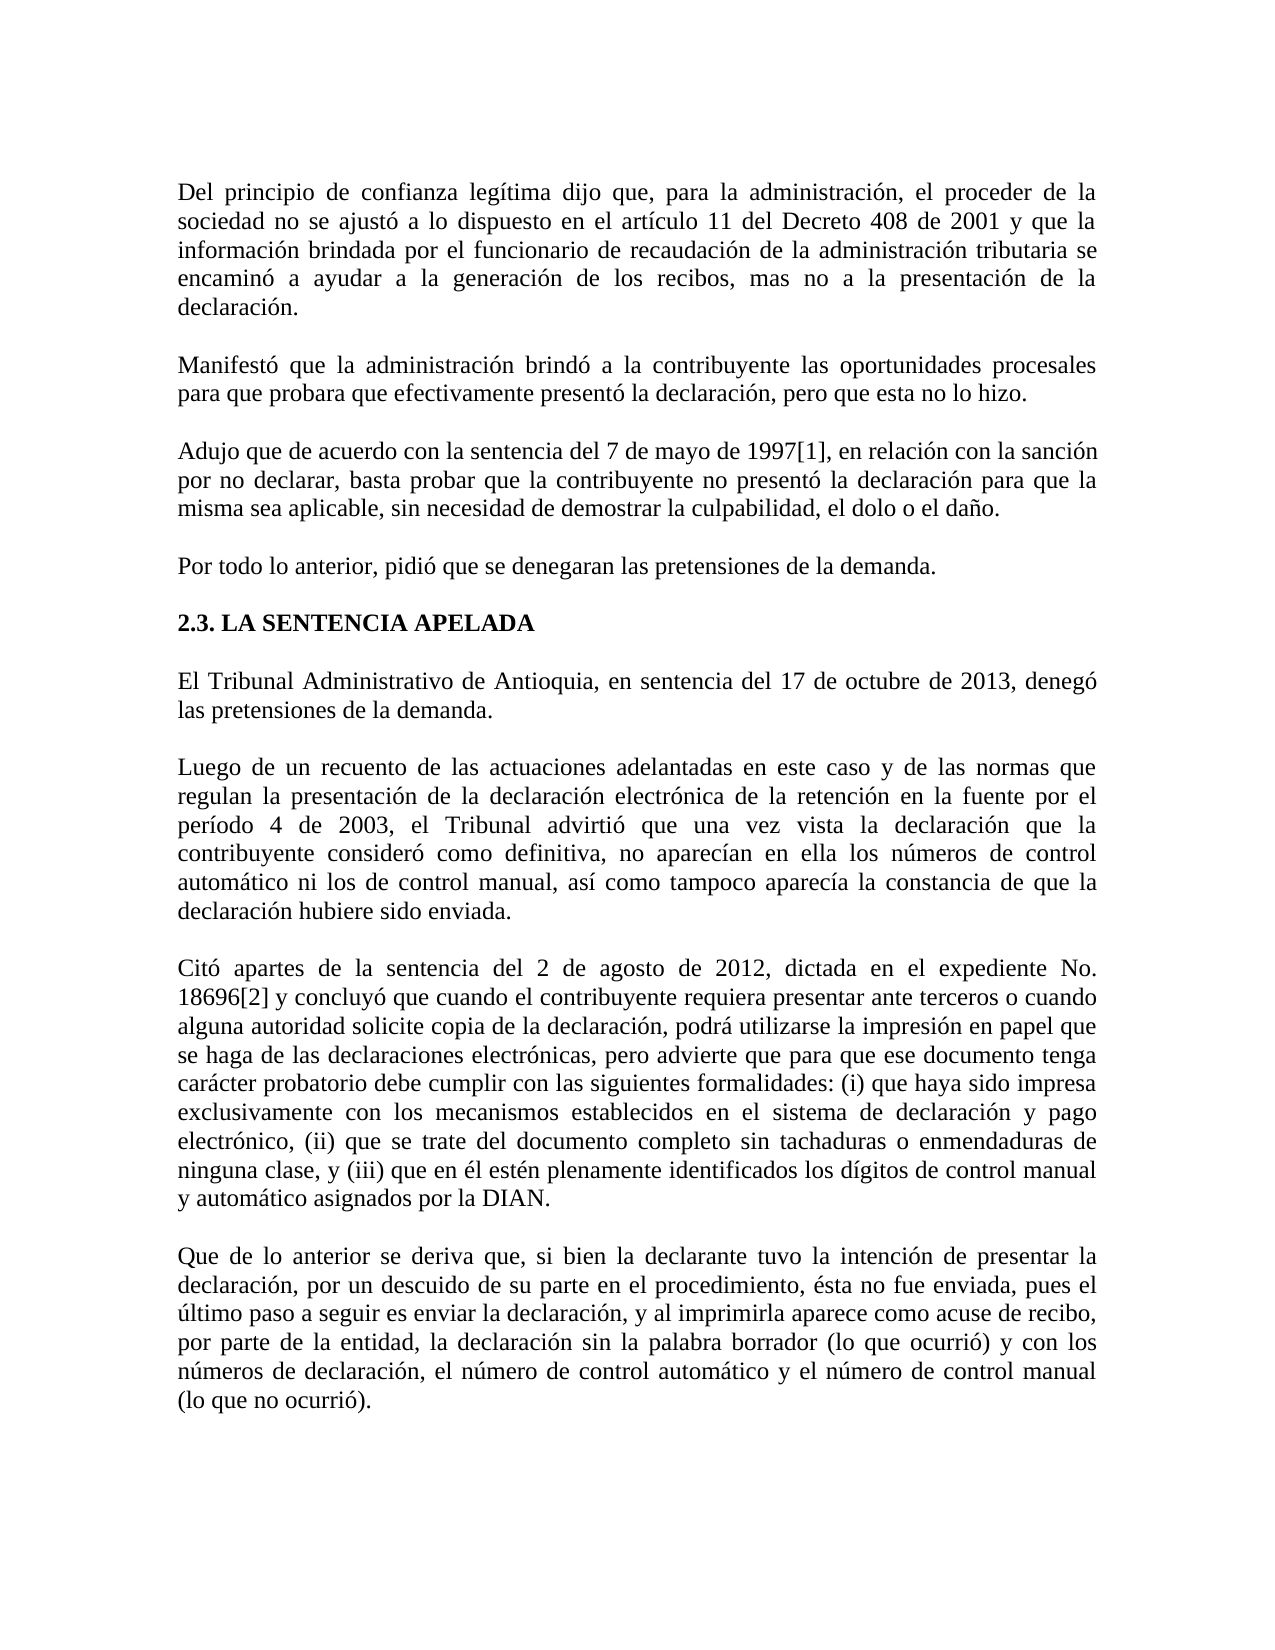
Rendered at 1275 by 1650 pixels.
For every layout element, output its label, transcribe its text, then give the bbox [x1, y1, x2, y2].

text Luego de un recuento de las actuaciones adelantadas en este caso y de las normas que regulan la presentación de la declaración electrónica de la retención en la fuente por el período 4 de 2003, el Tribunal advirtió que una vez vista la declaración que la contribuyente consideró como definitiva, no aparecían en ella los números de control automático ni los de control manual, así como tampoco aparecía la constancia de que la declaración hubiere sido enviada. [177, 752, 1098, 925]
text 2.3. LA SENTENCIA APELADA [177, 608, 1098, 637]
text Manifestó que la administración brindó a la contribuyente las oportunidades procesales para que probara que efectivamente presentó la declaración, pero que esta no lo hizo. [177, 350, 1098, 407]
text Citó apartes de la sentencia del 2 de agosto de 2012, dictada en el expediente No. 18696[2] y concluyó que cuando el contribuyente requiera presentar ante terceros o cuando alguna autoridad solicite copia de la declaración, podrá utilizarse la impresión en papel que se haga de las declaraciones electrónicas, pero advierte que para que ese documento tenga carácter probatorio debe cumplir con las siguientes formalidades: (i) que haya sido impresa exclusivamente con los mecanismos establecidos en el sistema de declaración y pago electrónico, (ii) que se trate del documento completo sin tachaduras o enmendaduras de ninguna clase, y (iii) que en él estén plenamente identificados los dígitos de control manual y automático asignados por la DIAN. [177, 953, 1098, 1212]
text Que de lo anterior se deriva que, si bien la declarante tuvo la intención de presentar la declaración, por un descuido de su parte en el procedimiento, ésta no fue enviada, pues el último paso a seguir es enviar la declaración, y al imprimirla aparece como acuse de recibo, por parte de la entidad, la declaración sin la palabra borrador (lo que ocurrió) y con los números de declaración, el número de control automático y el número de control manual (lo que no ocurrió). [177, 1241, 1098, 1413]
text Por todo lo anterior, pidió que se denegaran las pretensiones de la demanda. [177, 551, 1098, 580]
text El Tribunal Administrativo de Antioquia, en sentencia del 17 de octubre de 2013, denegó las pretensiones de la demanda. [177, 666, 1098, 723]
text Del principio de confianza legítima dijo que, para la administración, el proceder de la sociedad no se ajustó a lo dispuesto en el artículo 11 del Decreto 408 de 2001 y que la información brindada por el funcionario de recaudación de la administración tributaria se encaminó a ayudar a la generación de los recibos, mas no a la presentación de la declaración. [177, 177, 1098, 321]
text Adujo que de acuerdo con la sentencia del 7 de mayo de 1997[1], en relación con la sanción por no declarar, basta probar que la contribuyente no presentó la declaración para que la misma sea aplicable, sin necesidad de demostrar la culpabilidad, el dolo o el daño. [177, 436, 1098, 522]
